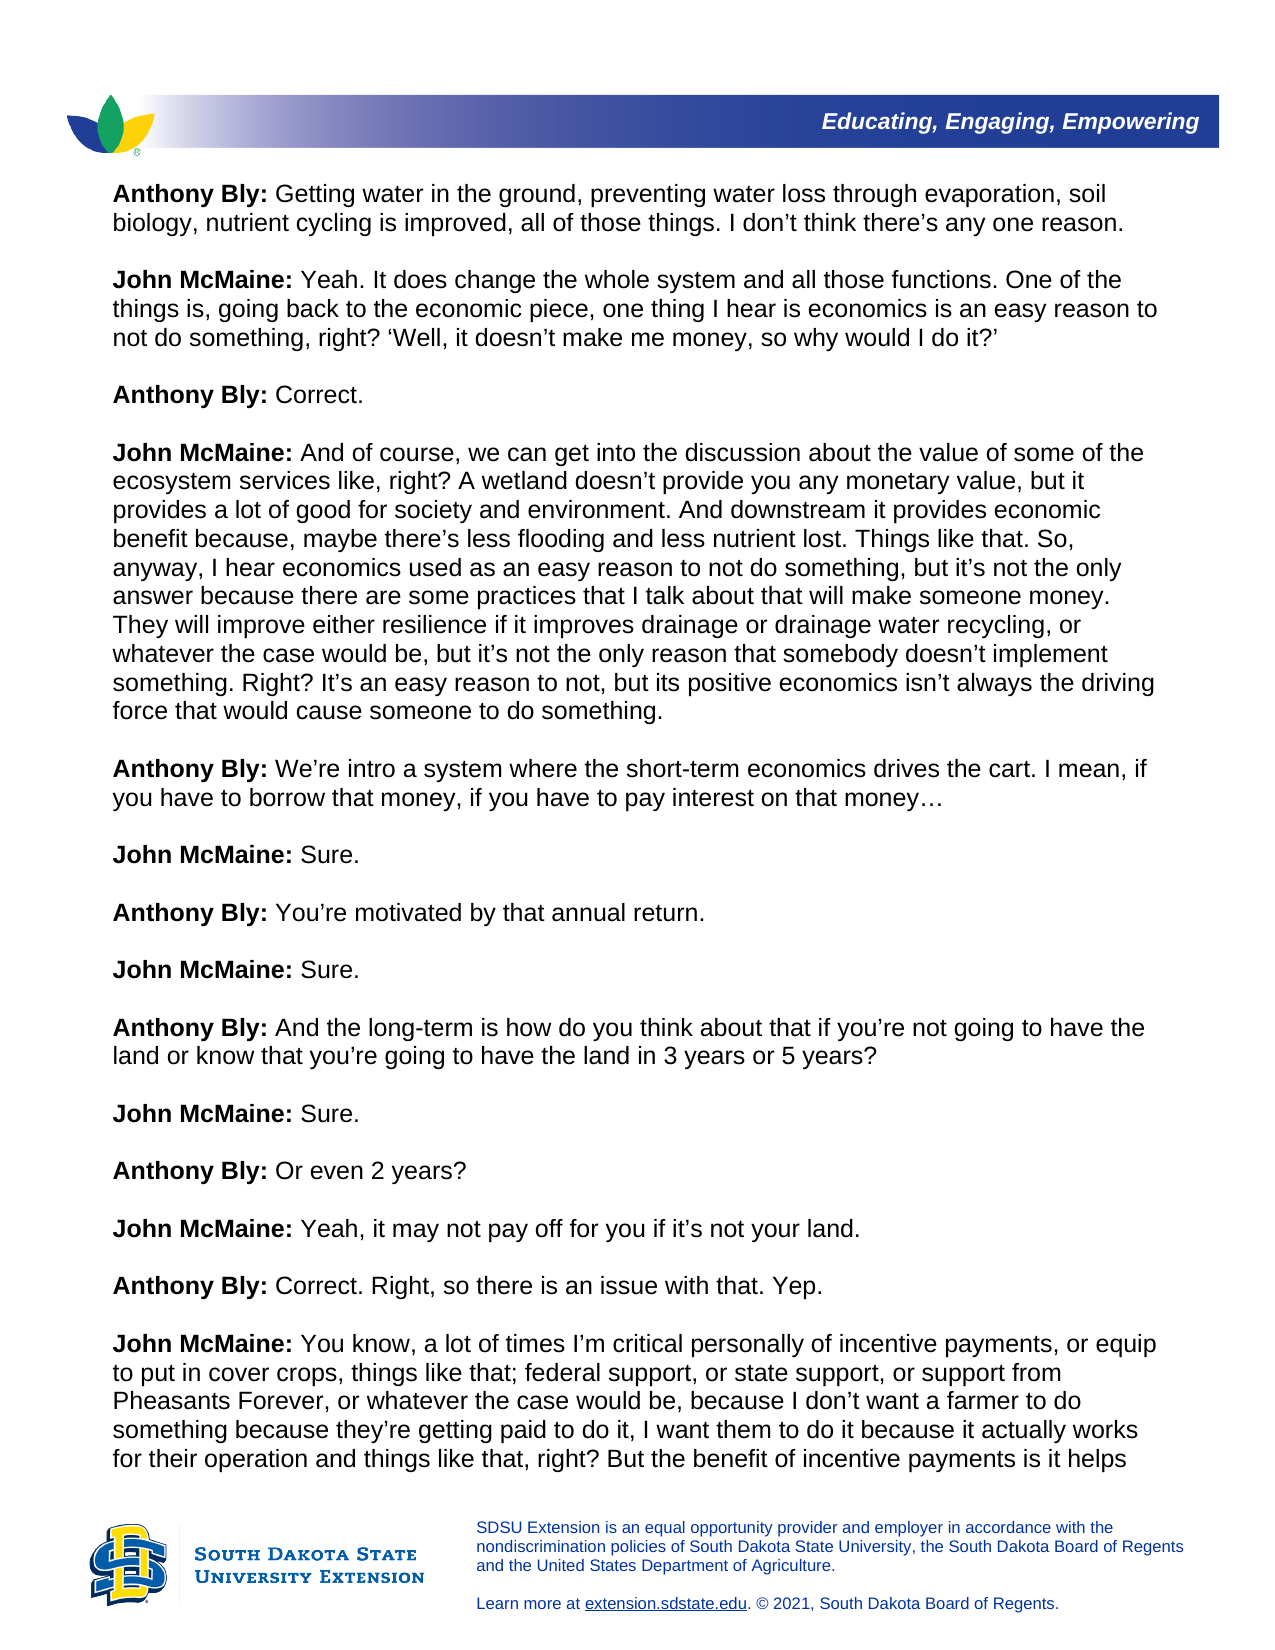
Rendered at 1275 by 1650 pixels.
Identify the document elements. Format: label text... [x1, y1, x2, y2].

text Anthony Bly: Or even 2 years? [112, 1156, 1162, 1185]
text Anthony Bly: We’re intro a system where the short-term economics drives the cart. I mean, if you have to borrow that money, if you have to pay interest on that money… [112, 754, 1162, 811]
text Anthony Bly: You’re motivated by that annual return. [112, 897, 1162, 926]
text John McMaine: Sure. [112, 840, 1162, 869]
picture [60, 83, 1231, 159]
text John McMaine: Yeah, it may not pay off for you if it’s not your land. [112, 1214, 1162, 1242]
text Anthony Bly: Correct. [112, 380, 1162, 409]
text Anthony Bly: Getting water in the ground, preventing water loss through evaporation, soil biology, nutrient cycling is improved, all of those things. I don’t think there’s any one reason. [112, 179, 1162, 236]
text John McMaine: Sure. [112, 955, 1162, 984]
text Anthony Bly: And the long-term is how do you think about that if you’re not going to have the land or know that you’re going to have the land in 3 years or 5 years? [112, 1012, 1162, 1070]
text John McMaine: Sure. [112, 1099, 1162, 1127]
text John McMaine: And of course, we can get into the discussion about the value of some of the ecosystem services like, right? A wetland doesn’t provide you any monetary value, but it provides a lot of good for society and environment. And downstream it provides economic benefit because, maybe there’s less flooding and less nutrient lost. Things like that. So, anyway, I hear economics used as an easy reason to not do something, but it’s not the only answer because there are some practices that I talk about that will make someone money. They will improve either resilience if it improves drainage or drainage water recycling, or whatever the case would be, but it’s not the only reason that somebody doesn’t implement something. Right? It’s an easy reason to not, but its positive economics isn’t always the driving force that would cause someone to do something. [112, 437, 1162, 725]
text Anthony Bly: Correct. Right, so there is an issue with that. Yep. [112, 1271, 1162, 1300]
picture [86, 1521, 428, 1609]
text John McMaine: Yeah. It does change the whole system and all those functions. One of the things is, going back to the economic piece, one thing I hear is economics is an easy reason to not do something, right? ‘Well, it doesn’t make me money, so why would I do it?’ [112, 265, 1162, 351]
